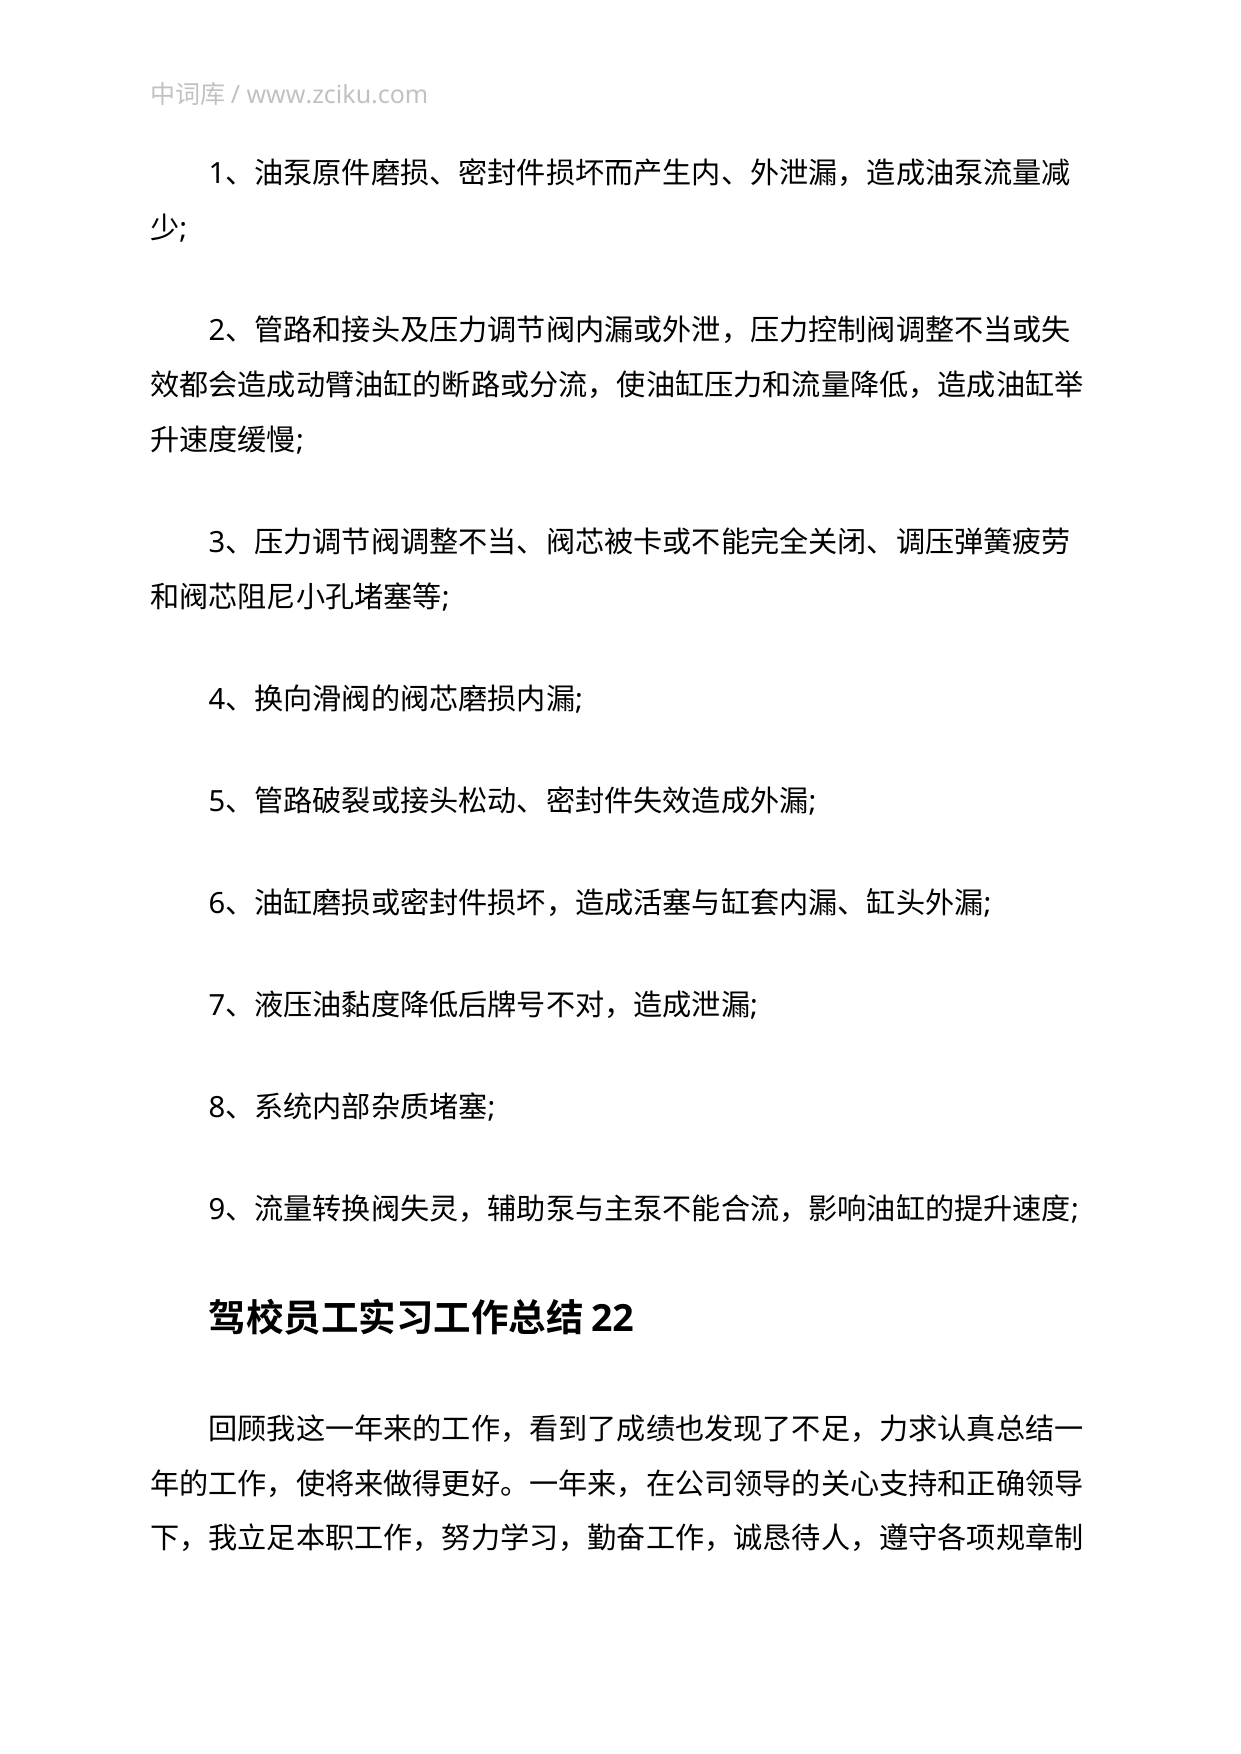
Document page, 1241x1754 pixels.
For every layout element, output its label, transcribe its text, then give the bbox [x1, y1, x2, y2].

text 9、流量转换阀失灵，辅助泵与主泵不能合流，影响油缸的提升速度; [150, 1186, 1090, 1228]
text 8、系统内部杂质堵塞; [150, 1084, 1090, 1126]
text 7、液压油黏度降低后牌号不对，造成泄漏; [150, 982, 1090, 1024]
text 3、压力调节阀调整不当、阀芯被卡或不能完全关闭、调压弹簧疲劳和阀芯阻尼小孔堵塞等; [150, 519, 1090, 616]
text 4、换向滑阀的阀芯磨损内漏; [150, 676, 1090, 718]
text 5、管路破裂或接头松动、密封件失效造成外漏; [150, 778, 1090, 820]
text 6、油缸磨损或密封件损坏，造成活塞与缸套内漏、缸头外漏; [150, 880, 1090, 922]
text 驾校员工实习工作总结22 [150, 1288, 1090, 1342]
text 2、管路和接头及压力调节阀内漏或外泄，压力控制阀调整不当或失效都会造成动臂油缸的断路或分流，使油缸压力和流量降低，造成油缸举升速度缓慢; [150, 307, 1090, 459]
text 1、油泵原件磨损、密封件损坏而产生内、外泄漏，造成油泵流量减少; [150, 150, 1090, 247]
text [150, 1405, 1090, 1557]
